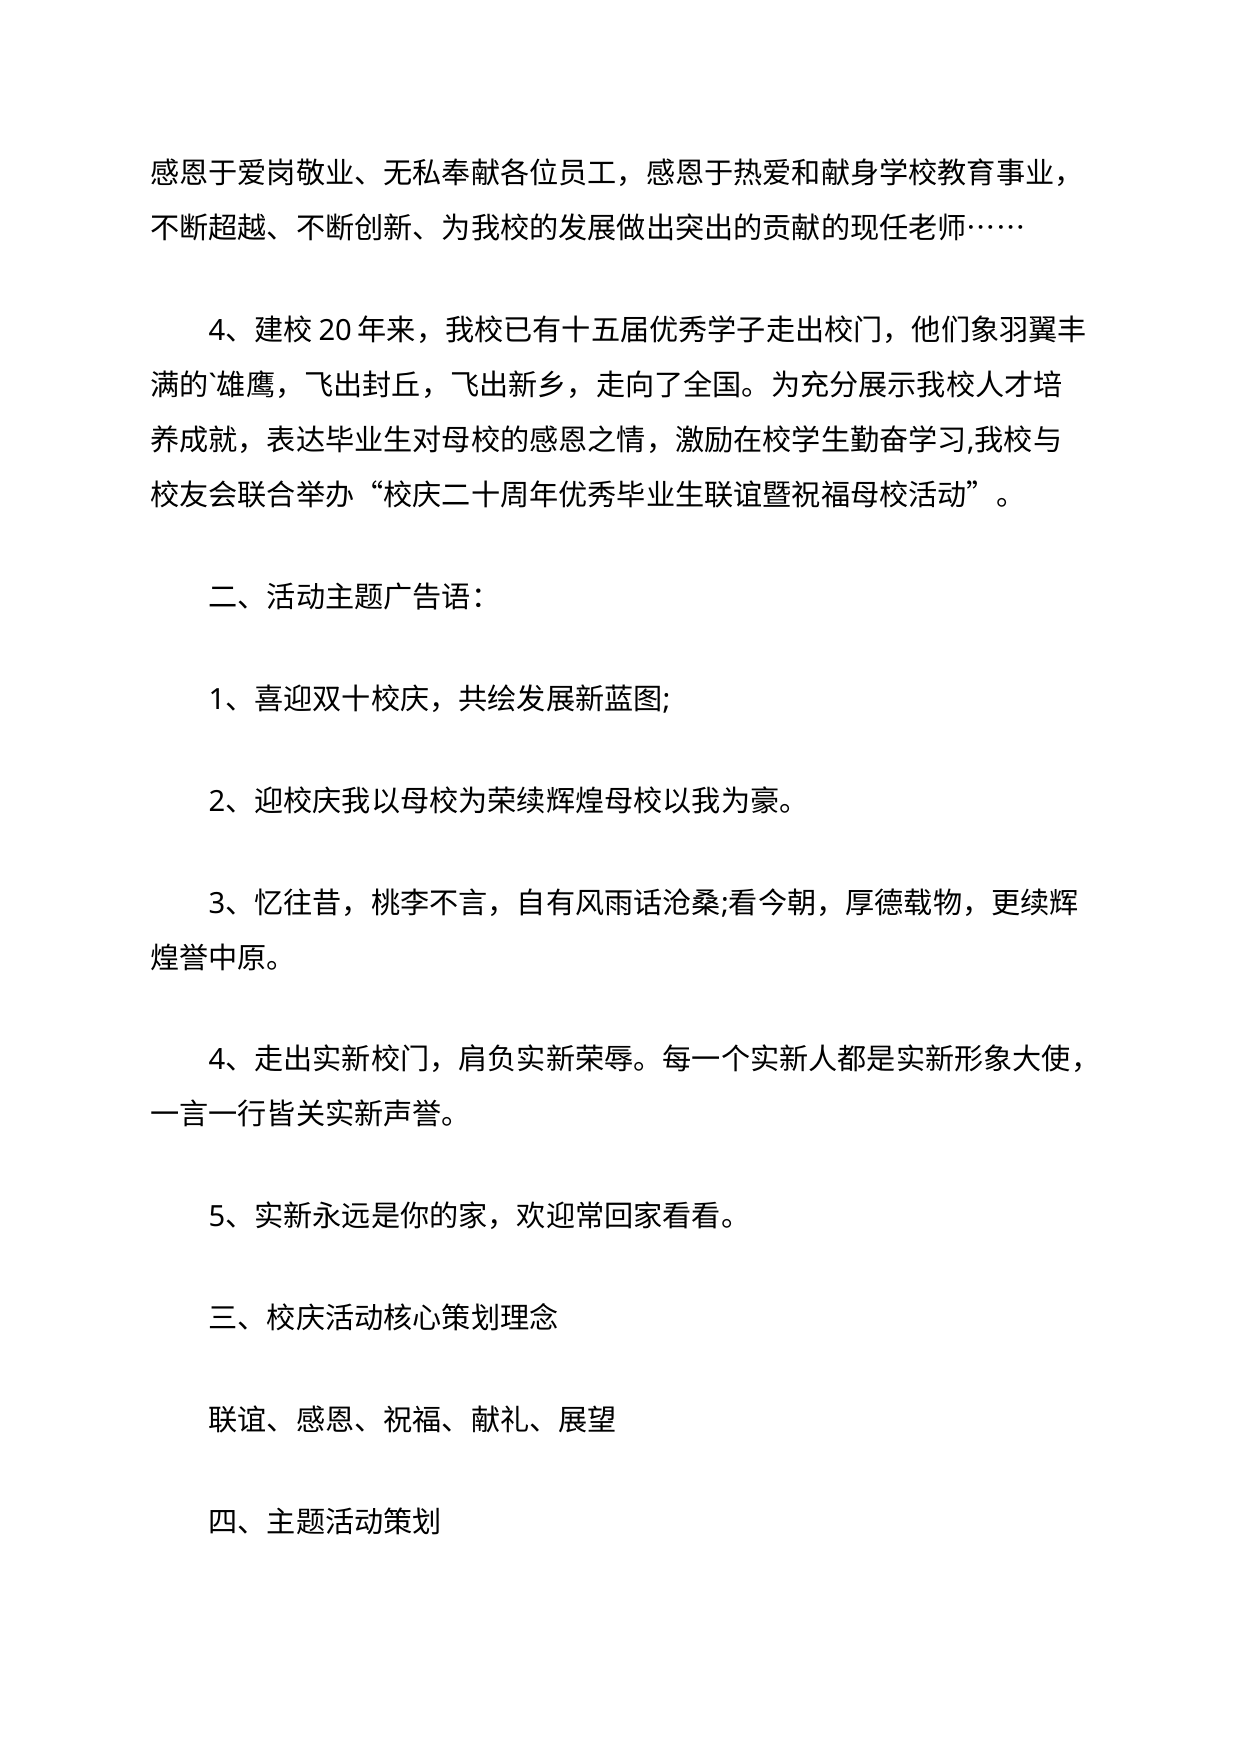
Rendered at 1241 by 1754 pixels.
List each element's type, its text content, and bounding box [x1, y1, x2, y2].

text 联谊、感恩、祝福、献礼、展望 [150, 1396, 1090, 1439]
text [150, 150, 1090, 247]
text 3、忆往昔，桃李不言，自有风雨话沧桑;看今朝，厚德载物，更续辉煌誉中原。 [150, 879, 1090, 976]
text 2、迎校庆我以母校为荣续辉煌母校以我为豪。 [150, 777, 1090, 819]
text 4、建校20年来，我校已有十五届优秀学子走出校门，他们象羽翼丰满的`雄鹰，飞出封丘，飞出新乡，走向了全国。为充分展示我校人才培养成就，表达毕业生对母校的感恩之情，激励在校学生勤奋学习,我校与校友会联合举办“校庆二十周年优秀毕业生联谊暨祝福母校活动”。 [150, 307, 1090, 514]
text 4、走出实新校门，肩负实新荣辱。每一个实新人都是实新形象大使，一言一行皆关实新声誉。 [150, 1036, 1090, 1133]
text 5、实新永远是你的家，欢迎常回家看看。 [150, 1193, 1090, 1235]
text 四、主题活动策划 [150, 1498, 1090, 1541]
text 三、校庆活动核心策划理念 [150, 1295, 1090, 1337]
text 1、喜迎双十校庆，共绘发展新蓝图; [150, 675, 1090, 718]
text 二、活动主题广告语： [150, 573, 1090, 616]
